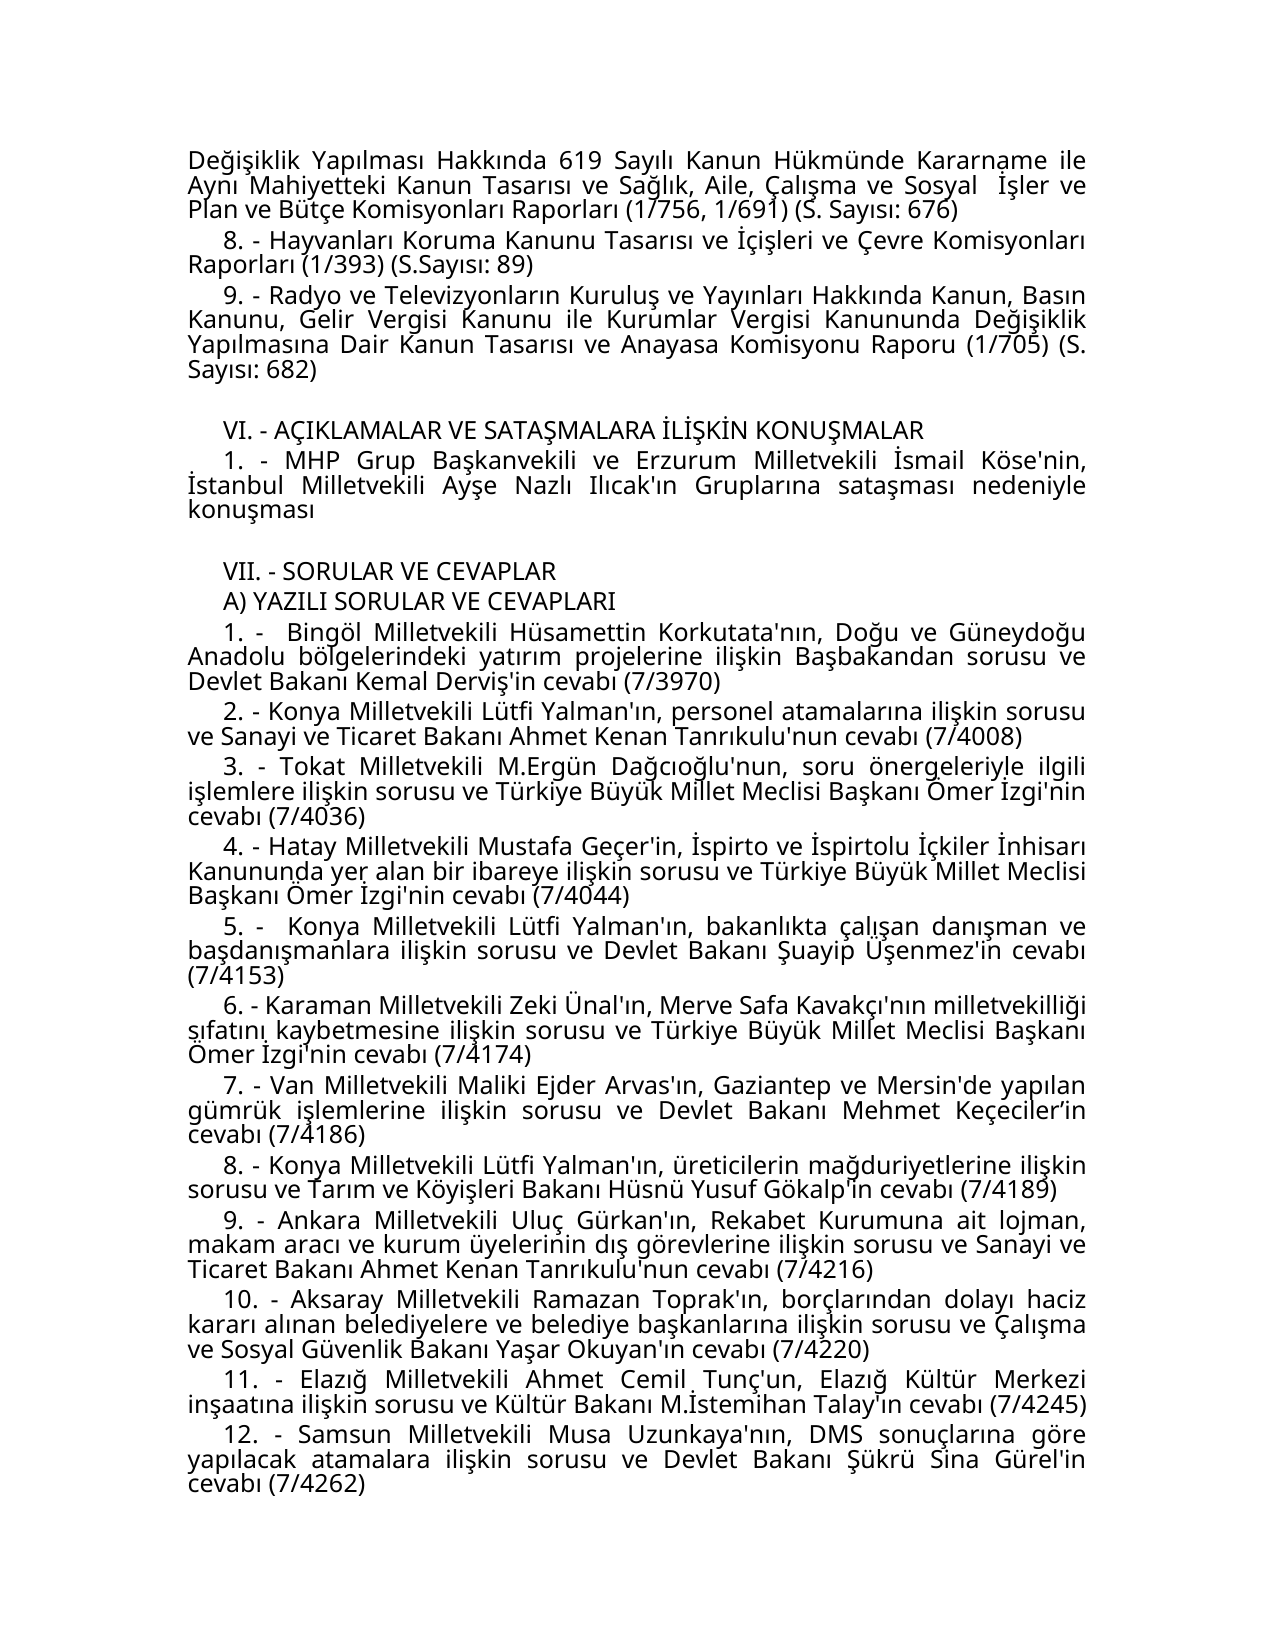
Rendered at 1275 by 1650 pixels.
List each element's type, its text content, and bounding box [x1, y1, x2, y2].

text 5. - Konya Milletvekili Lütfi Yalman'ın, bakanlıkta çalışan danışman ve başdanışmanlara ilişkin sorusu ve Devlet Bakanı Şuayip Üşenmez'in cevabı (7/4153) [187, 916, 1087, 989]
text 1. - MHP Grup Başkanvekili ve Erzurum Milletvekili İsmail Köse'nin, İstanbul Milletvekili Ayşe Nazlı Ilıcak'ın Gruplarına sataşması nedeniyle konuşması [187, 450, 1087, 524]
text 1. - Bingöl Milletvekili Hüsamettin Korkutata'nın, Doğu ve Güneydoğu Anadolu bölgelerindeki yatırım projelerine ilişkin Başbakandan sorusu ve Devlet Bakanı Kemal Derviş'in cevabı (7/3970) [187, 621, 1087, 695]
text A) YAZILI SORULAR VE CEVAPLARI [187, 591, 1087, 615]
text 3. - Tokat Milletvekili M.Ergün Dağcıoğlu'nun, soru önergeleriyle ilgili işlemlere ilişkin sorusu ve Türkiye Büyük Millet Meclisi Başkanı Ömer İzgi'nin cevabı (7/4036) [187, 756, 1087, 830]
text VI. - AÇIKLAMALAR VE SATAŞMALARA İLİŞKİN KONUŞMALAR [187, 419, 1087, 444]
text 8. - Hayvanları Koruma Kanunu Tasarısı ve İçişleri ve Çevre Komisyonları Raporları (1/393) (S.Sayısı: 89) [187, 230, 1087, 279]
text VII. - SORULAR VE CEVAPLAR [187, 560, 1087, 585]
text 11. - Elazığ Milletvekili Ahmet Cemil Tunç'un, Elazığ Kültür Merkezi inşaatına ilişkin sorusu ve Kültür Bakanı M.İstemihan Talay'ın cevabı (7/4245) [187, 1369, 1087, 1418]
text 2. - Konya Milletvekili Lütfi Yalman'ın, personel atamalarına ilişkin sorusu ve Sanayi ve Ticaret Bakanı Ahmet Kenan Tanrıkulu'nun cevabı (7/4008) [187, 701, 1087, 750]
text 7. - Van Milletvekili Maliki Ejder Arvas'ın, Gaziantep ve Mersin'de yapılan gümrük işlemlerine ilişkin sorusu ve Devlet Bakanı Mehmet Keçeciler’in cevabı (7/4186) [187, 1075, 1087, 1149]
text 6. - Karaman Milletvekili Zeki Ünal'ın, Merve Safa Kavakçı'nın milletvekilliği sıfatını kaybetmesine ilişkin sorusu ve Türkiye Büyük Millet Meclisi Başkanı Ömer İzgi'nin cevabı (7/4174) [187, 995, 1087, 1069]
text 10. - Aksaray Milletvekili Ramazan Toprak'ın, borçlarından dolayı haciz kararı alınan belediyelere ve belediye başkanlarına ilişkin sorusu ve Çalışma ve Sosyal Güvenlik Bakanı Yaşar Okuyan'ın cevabı (7/4220) [187, 1289, 1087, 1363]
text 9. - Ankara Milletvekili Uluç Gürkan'ın, Rekabet Kurumuna ait lojman, makam aracı ve kurum üyelerinin dış görevlerine ilişkin sorusu ve Sanayi ve Ticaret Bakanı Ahmet Kenan Tanrıkulu'nun cevabı (7/4216) [187, 1210, 1087, 1283]
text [187, 150, 1087, 224]
text 12. - Samsun Milletvekili Musa Uzunkaya'nın, DMS sonuçlarına göre yapılacak atamalara ilişkin sorusu ve Devlet Bakanı Şükrü Sina Gürel'in cevabı (7/4262) [187, 1424, 1087, 1498]
text 8. - Konya Milletvekili Lütfi Yalman'ın, üreticilerin mağduriyetlerine ilişkin sorusu ve Tarım ve Köyişleri Bakanı Hüsnü Yusuf Gökalp'in cevabı (7/4189) [187, 1154, 1087, 1204]
text 4. - Hatay Milletvekili Mustafa Geçer'in, İspirto ve İspirtolu İçkiler İnhisarı Kanununda yer alan bir ibareye ilişkin sorusu ve Türkiye Büyük Millet Meclisi Başkanı Ömer İzgi'nin cevabı (7/4044) [187, 836, 1087, 909]
text 9. - Radyo ve Televizyonların Kuruluş ve Yayınları Hakkında Kanun, Basın Kanunu, Gelir Vergisi Kanunu ile Kurumlar Vergisi Kanununda Değişiklik Yapılmasına Dair Kanun Tasarısı ve Anayasa Komisyonu Raporu (1/705) (S. Sayısı: 682) [187, 285, 1087, 383]
